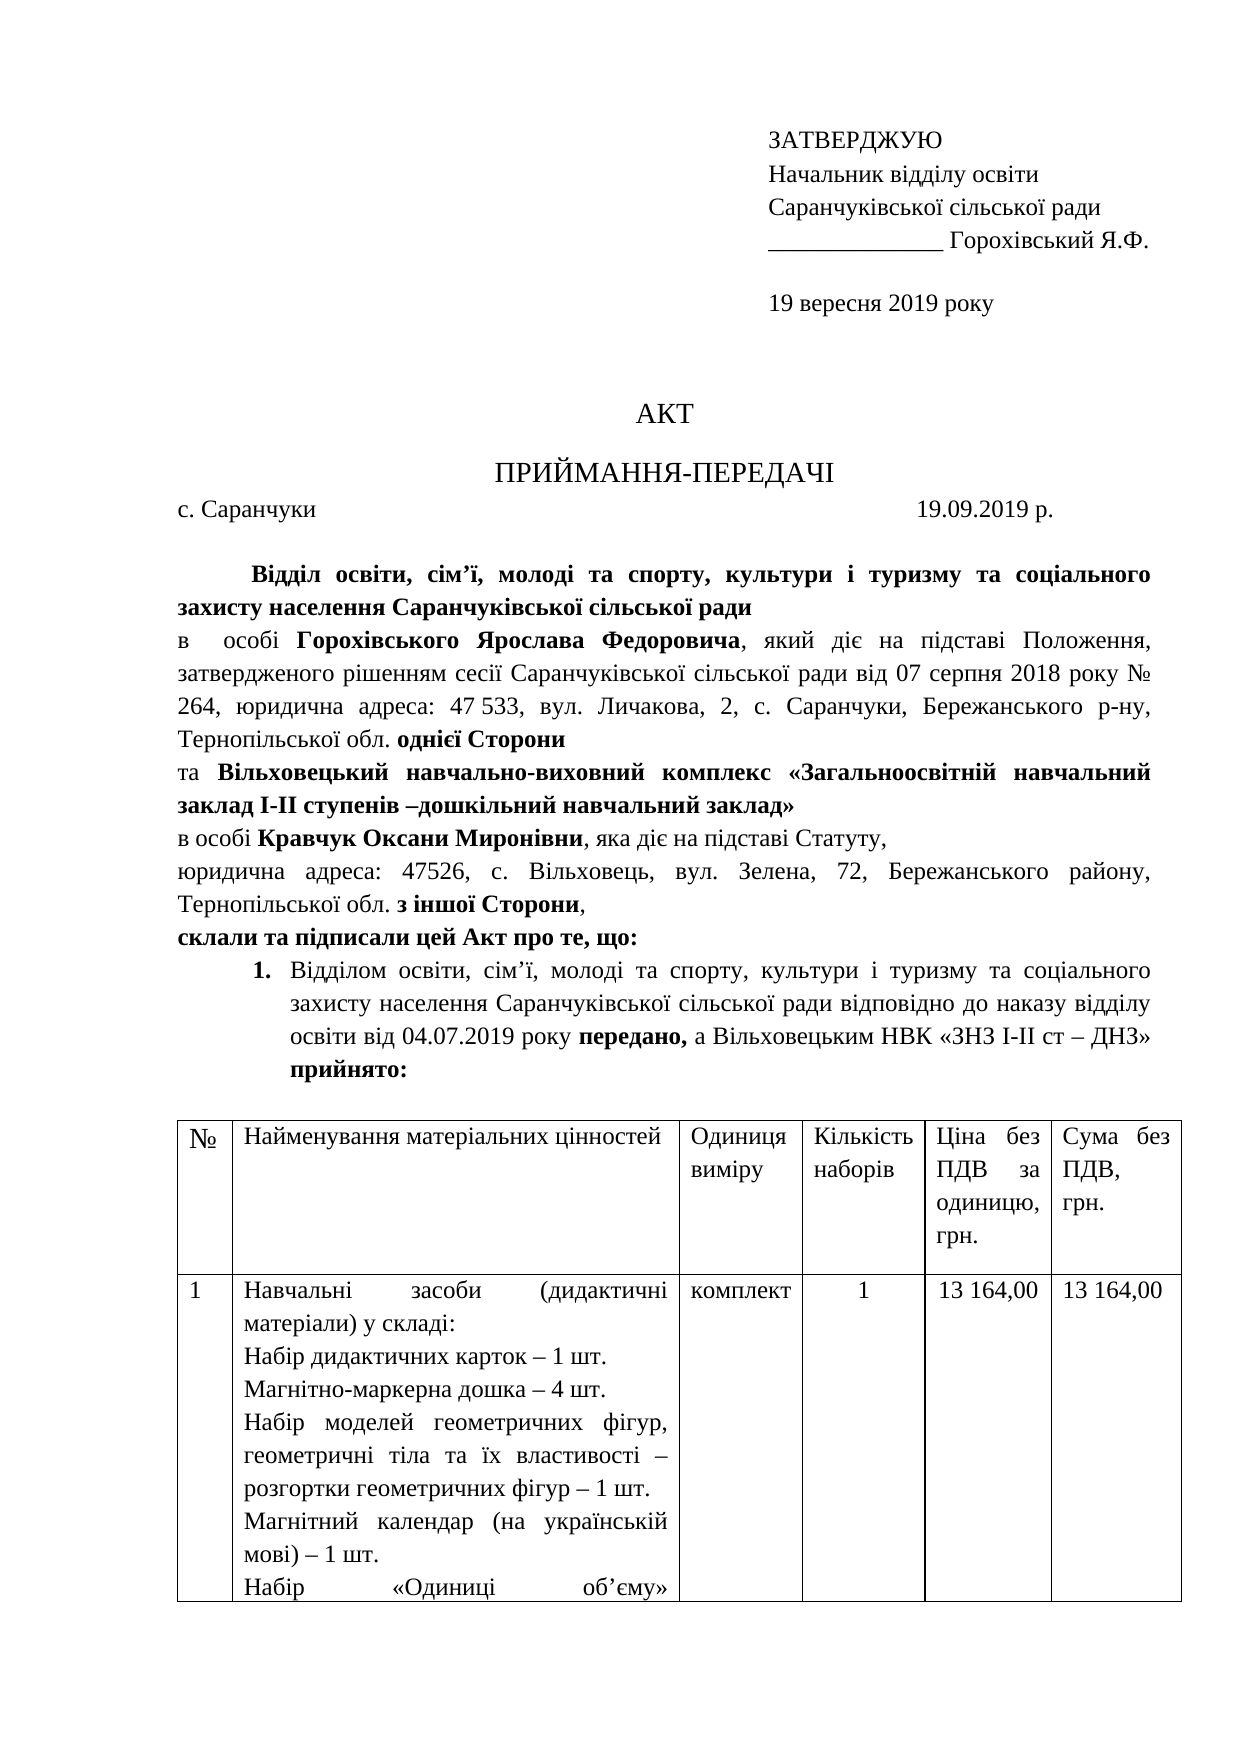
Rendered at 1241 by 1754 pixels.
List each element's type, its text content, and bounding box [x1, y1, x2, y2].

table_header Одиниця виміру [680, 1121, 802, 1274]
text та Вільховецький навчально-виховний комплекс «Загальноосвітній навчальний заклад І-ІІ ступенів –дошкільний навчальний заклад» [177, 757, 1152, 819]
table_cell 13 164,00 [1052, 1275, 1181, 1601]
text Відділ освіти, сім’ї, молоді та спорту, культури і туризму та соціального захисту населення Саранчуківської сільської ради [177, 559, 1152, 621]
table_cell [233, 1275, 679, 1601]
table_cell комплект [680, 1275, 802, 1601]
text в особі Горохівського Ярослава Федоровича, який діє на підставі Положення, затвердженого рішенням сесії Саранчуківської сільської ради від 07 серпня 2018 року № 264, юридична адреса: 47 533, вул. Личакова, 2, с. Саранчуки, Бережанського р-ну, Тернопільської обл. однієї Сторони [177, 625, 1152, 753]
text АКТ [177, 396, 1152, 430]
table_header Найменування матеріальних цінностей [233, 1121, 679, 1274]
table_cell 1 [178, 1275, 232, 1601]
text склали та підписали цей Акт про те, що: [177, 922, 1152, 951]
text с. Саранчуки 19.09.2019 р. [177, 494, 1152, 523]
table_header Кількість наборів [803, 1121, 924, 1274]
text ПРИЙМАННЯ-ПЕРЕДАЧІ [177, 456, 1152, 489]
table_header № [178, 1121, 232, 1274]
table_cell 1 [803, 1275, 924, 1601]
text юридична адреса: 47526, с. Вільховець, вул. Зелена, 72, Бережанського району, Тернопільської обл. з іншої Сторони, [177, 856, 1152, 918]
table_cell 13 164,00 [926, 1275, 1051, 1601]
list Відділом освіти, сім’ї, молоді та спорту, культури і туризму та соціального захисту населення Саранчуківської сільської ради відповідно до наказу відділу освіти від 04.07.2019 року передано, а Вільховецьким НВК «ЗНЗ І-ІІ ст – ДНЗ» прийнято: [252, 955, 1152, 1083]
table_header Сума без ПДВ, грн. [1052, 1121, 1181, 1274]
text в особі Кравчук Оксани Миронівни, яка діє на підставі Статуту, [177, 823, 1152, 852]
table_header Ціна без ПДВ за одиницю, грн. [926, 1121, 1051, 1274]
